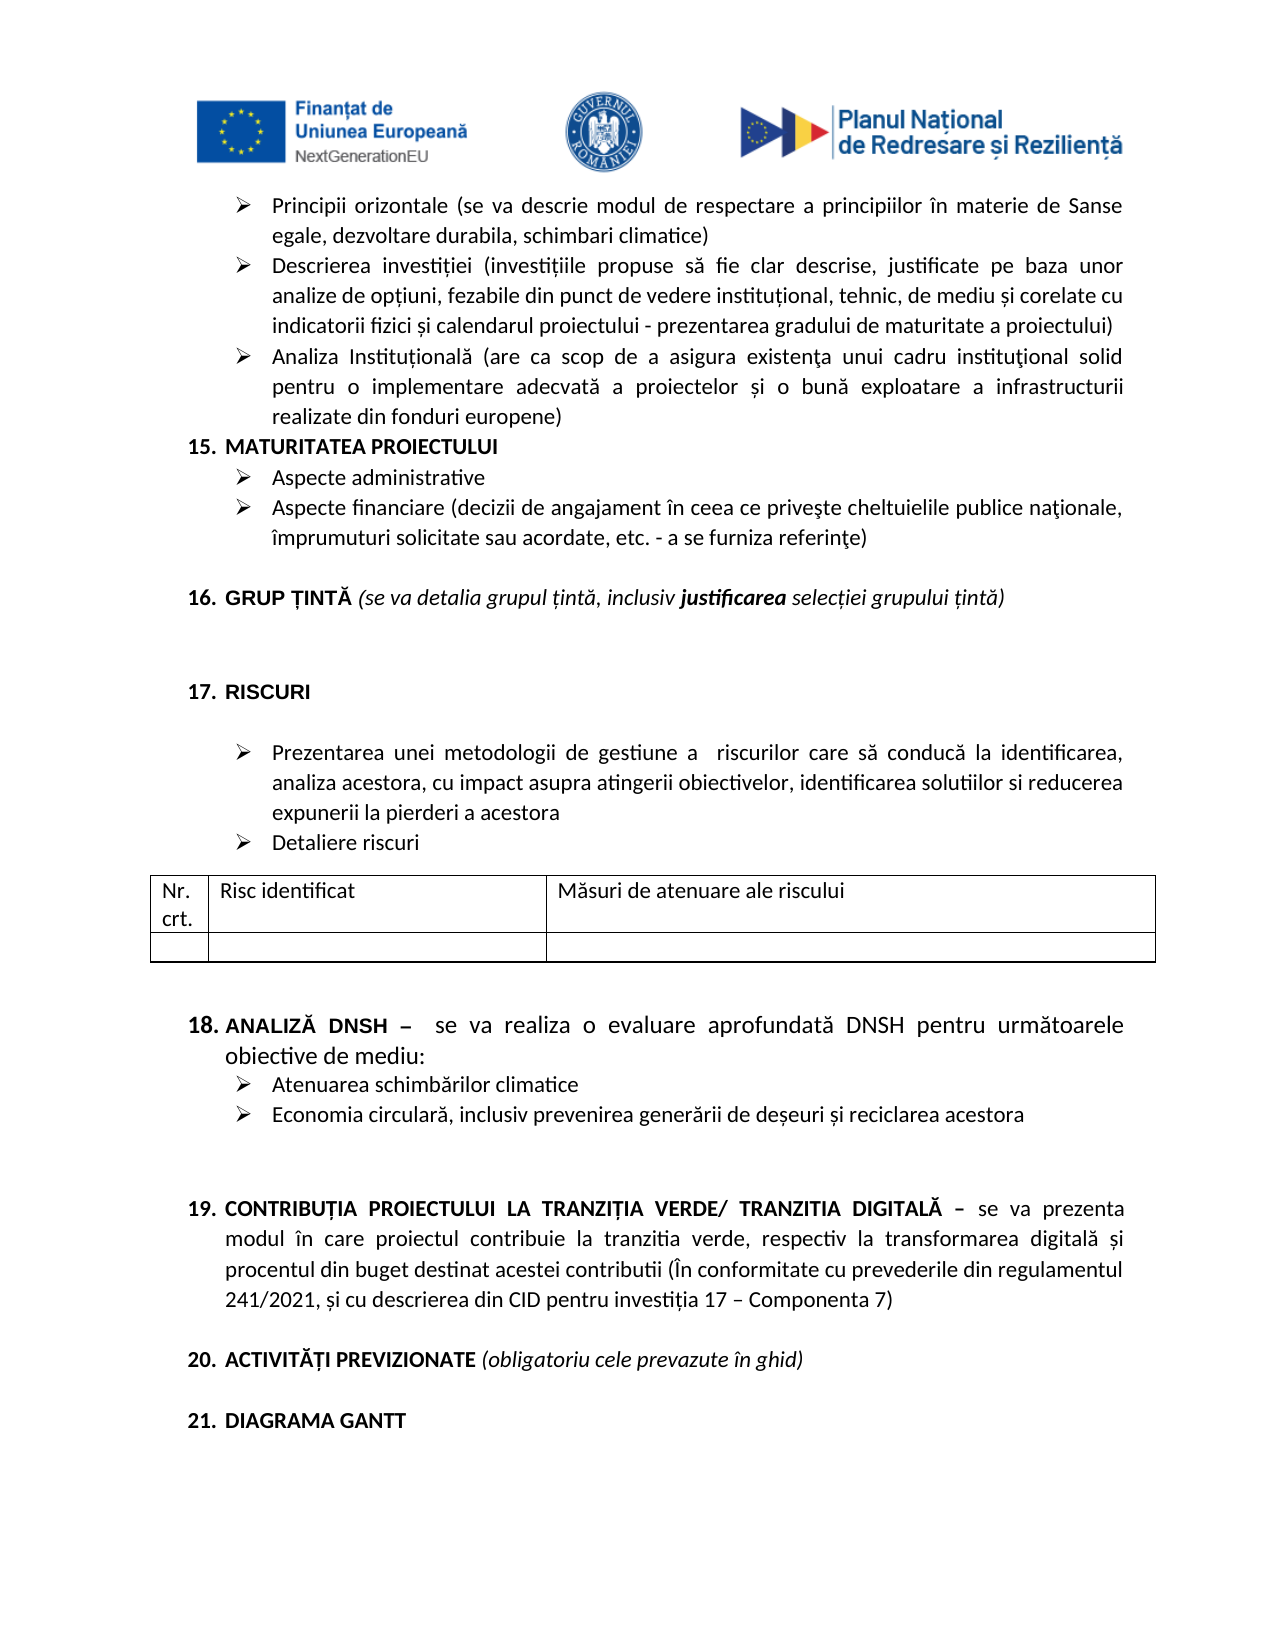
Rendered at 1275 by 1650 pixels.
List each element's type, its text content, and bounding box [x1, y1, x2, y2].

list Descrierea investiției (investițiile propuse să fie clar descrise, justificate pe baza unor analize de opțiuni, fezabile din punct de vedere instituțional, tehnic, de mediu și corelate cu indicatorii fizici și calendarul proiectului - prezentarea gradului de maturitate a proiectului) [234, 251, 1125, 340]
list RISCURI [187, 677, 1125, 705]
table_cell [547, 933, 1155, 961]
list DIAGRAMA GANTT [187, 1406, 1125, 1434]
list MATURITATEA PROIECTULUI [187, 432, 1125, 461]
list Prezentarea unei metodologii de gestiune a riscurilor care să conducă la identificarea, analiza acestora, cu impact asupra atingerii obiectivelor, identificarea solutiilor si reducerea expunerii la pierderi a acestora [234, 738, 1125, 826]
table_cell [151, 933, 208, 961]
table_header Nr. crt. [151, 876, 208, 932]
picture [150, 75, 1125, 191]
table_header Risc identificat [209, 876, 546, 932]
list Principii orizontale (se va descrie modul de respectare a principiilor în materie de Sanse egale, dezvoltare durabila, schimbari climatice) [234, 191, 1125, 249]
list Detaliere riscuri [234, 828, 1125, 856]
list GRUP ȚINTĂ (se va detalia grupul țintă, inclusiv justificarea selecției grupului țintă) [187, 583, 1125, 612]
list Aspecte administrative [234, 463, 1125, 491]
list ACTIVITĂȚI PREVIZIONATE (obligatoriu cele prevazute în ghid) [187, 1345, 1125, 1373]
list ANALIZĂ DNSH – se va realiza o evaluare aprofundată DNSH pentru următoarele obiective de mediu: [187, 1009, 1125, 1070]
list Economia circulară, inclusiv prevenirea generării de deșeuri și reciclarea acestora [234, 1101, 1125, 1128]
list Aspecte financiare (decizii de angajament în ceea ce priveşte cheltuielile publice naţionale, împrumuturi solicitate sau acordate, etc. - a se furniza referinţe) [234, 493, 1125, 551]
list CONTRIBUȚIA PROIECTULUI LA TRANZIȚIA VERDE/ TRANZITIA DIGITALĂ – se va prezenta modul în care proiectul contribuie la tranzitia verde, respectiv la transformarea digitală și procentul din buget destinat acestei contributii (În conformitate cu prevederile din regulamentul 241/2021, și cu descrierea din CID pentru investiția 17 – Componenta 7) [187, 1194, 1125, 1313]
table_cell [209, 933, 546, 961]
list Analiza Instituțională (are ca scop de a asigura existenţa unui cadru instituţional solid pentru o implementare adecvată a proiectelor și o bună exploatare a infrastructurii realizate din fonduri europene) [234, 342, 1125, 430]
list Atenuarea schimbărilor climatice [234, 1070, 1125, 1098]
table_header Măsuri de atenuare ale riscului [547, 876, 1155, 932]
